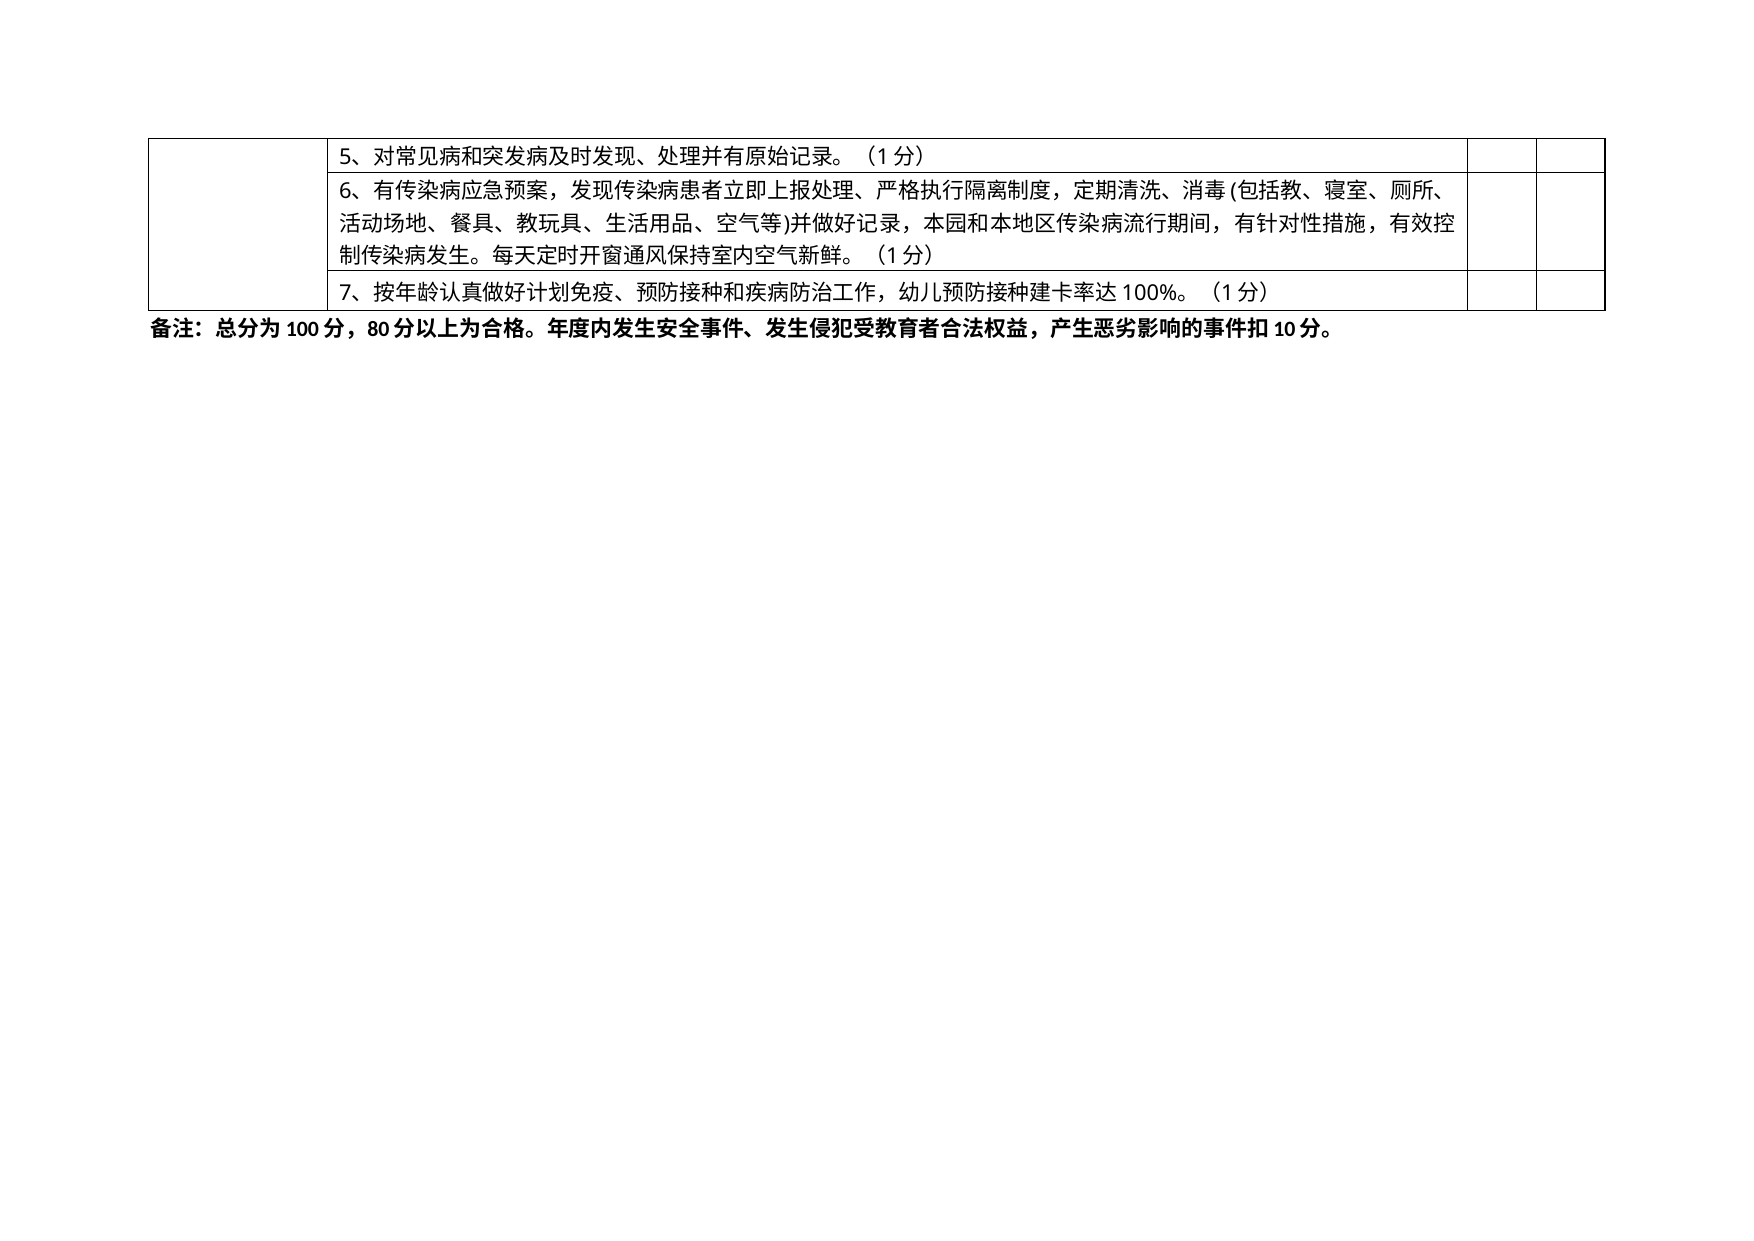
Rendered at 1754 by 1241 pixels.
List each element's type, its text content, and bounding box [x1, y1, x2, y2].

text 备注：总分为100分，80分以上为合格。年度内发生安全事件、发生侵犯受教育者合法权益，产生恶劣影响的事件扣10分。 [150, 311, 1604, 343]
table_cell [1468, 139, 1536, 172]
table_cell [1537, 139, 1604, 172]
table_cell [1468, 173, 1536, 270]
table_cell 7、按年龄认真做好计划免疫、预防接种和疾病防治工作，幼儿预防接种建卡率达100%。（1分） [328, 271, 1467, 309]
table_cell [1537, 173, 1604, 270]
table_cell [1468, 271, 1536, 309]
table_cell [1537, 271, 1604, 309]
table_cell 5、对常见病和突发病及时发现、处理并有原始记录。（1分） [328, 139, 1467, 172]
table_cell 6、有传染病应急预案，发现传染病患者立即上报处理、严格执行隔离制度，定期清洗、消毒(包括教、寝室、厕所、活动场地、餐具、教玩具、生活用品、空气等)并做好记录，本园和本地区传染病流行期间，有针对性措施，有效控制传染病发生。每天定时开窗通风保持室内空气新鲜。（1分） [328, 173, 1467, 270]
